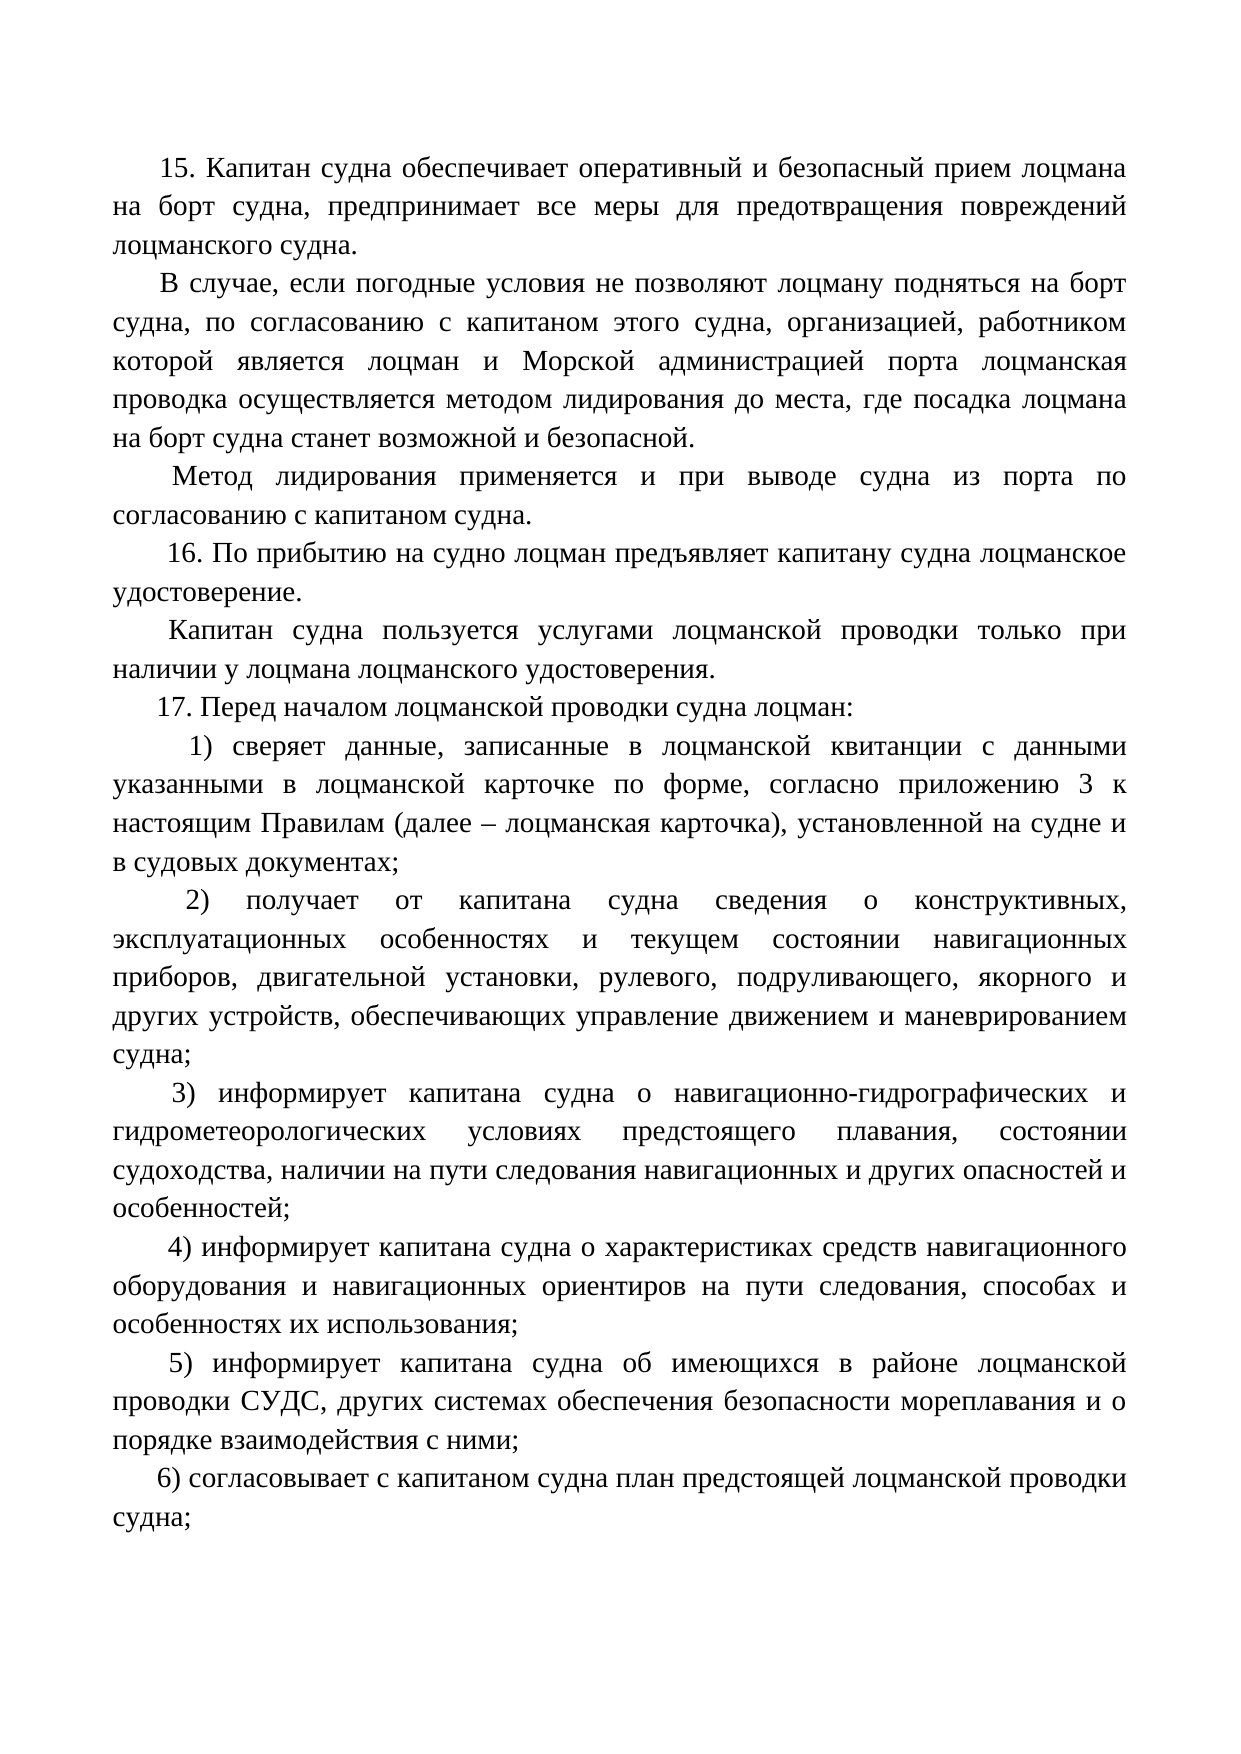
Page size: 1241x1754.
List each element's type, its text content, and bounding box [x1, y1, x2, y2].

text 16. По прибытию на судно лоцман предъявляет капитану судна лоцманское удостоверение. [112, 535, 1128, 607]
text 15. Капитан судна обеспечивает оперативный и безопасный прием лоцмана на борт судна, предпринимает все меры для предотвращения повреждений лоцманского судна. [112, 150, 1128, 261]
text В случае, если погодные условия не позволяют лоцману подняться на борт судна, по согласованию с капитаном этого судна, организацией, работником которой является лоцман и Морской администрацией порта лоцманская проводка осуществляется методом лидирования до места, где посадка лоцмана на борт судна станет возможной и безопасной. [112, 266, 1128, 453]
text Капитан судна пользуется услугами лоцманской проводки только при наличии у лоцмана лоцманского удостоверения. [112, 612, 1128, 684]
text 3) информирует капитана судна о навигационно-гидрографических и гидрометеорологических условиях предстоящего плавания, состоянии судоходства, наличии на пути следования навигационных и других опасностей и особенностей; [112, 1075, 1128, 1224]
text 5) информирует капитана судна об имеющихся в районе лоцманской проводки СУДС, других системах обеспечения безопасности мореплавания и о порядке взаимодействия с ними; [112, 1345, 1128, 1455]
text 6) согласовывает с капитаном судна план предстоящей лоцманской проводки судна; [112, 1460, 1128, 1532]
text 17. Перед началом лоцманской проводки судна лоцман: [112, 689, 1128, 723]
text Метод лидирования применяется и при выводе судна из порта по согласованию с капитаном судна. [112, 458, 1128, 530]
text 4) информирует капитана судна о характеристиках средств навигационного оборудования и навигационных ориентиров на пути следования, способах и особенностях их использования; [112, 1229, 1128, 1340]
text 2) получает от капитана судна сведения о конструктивных, эксплуатационных особенностях и текущем состоянии навигационных приборов, двигательной установки, рулевого, подруливающего, якорного и других устройств, обеспечивающих управление движением и маневрированием судна; [112, 882, 1128, 1070]
text 1) сверяет данные, записанные в лоцманской квитанции с данными указанными в лоцманской карточке по форме, согласно приложению 3 к настоящим Правилам (далее – лоцманская карточка), установленной на судне и в судовых документах; [112, 728, 1128, 877]
